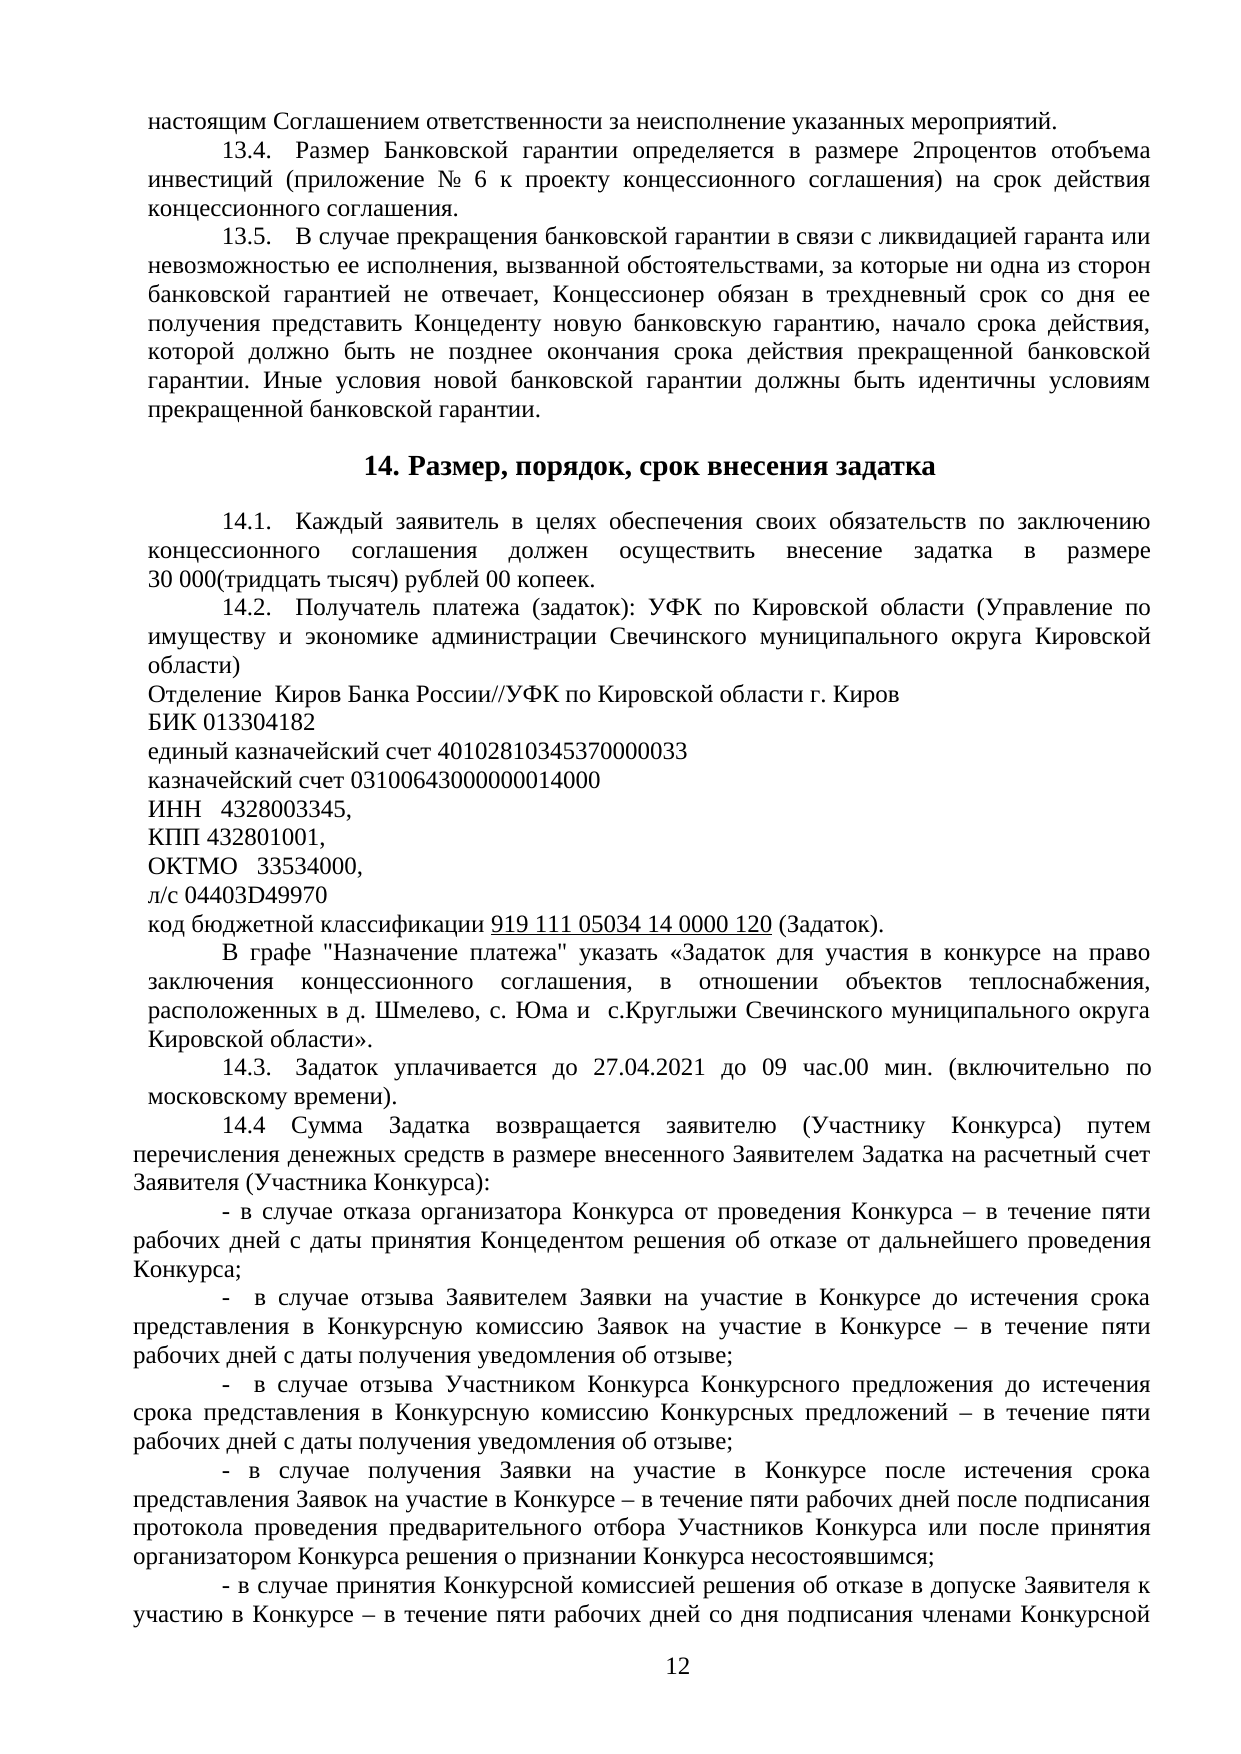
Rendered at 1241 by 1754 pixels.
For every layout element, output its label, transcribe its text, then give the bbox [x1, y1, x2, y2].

text КПП 432801001, [148, 822, 1152, 851]
text 14.4 Сумма Задатка возвращается заявителю (Участнику Конкурса) путем перечисления денежных средств в размере внесенного Заявителем Задатка на расчетный счет Заявителя (Участника Конкурса): [133, 1110, 1152, 1196]
text казначейский счет 03100643000000014000 [148, 765, 1152, 794]
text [133, 1570, 1152, 1627]
list Размер Банковской гарантии определяется в размере 2процентов отобъема инвестиций (приложение № 6 к проекту концессионного соглашения) на срок действия концессионного соглашения. [148, 135, 1152, 221]
list В случае прекращения банковской гарантии в связи с ликвидацией гаранта или невозможностью ее исполнения, вызванной обстоятельствами, за которые ни одна из сторон банковской гарантией не отвечает, Концессионер обязан в трехдневный срок со дня ее получения представить Концеденту новую банковскую гарантию, начало срока действия, которой должно быть не позднее окончания срока действия прекращенной банковской гарантии. Иные условия новой банковской гарантии должны быть идентичны условиям прекращенной банковской гарантии. [148, 221, 1152, 423]
list Получатель платежа (задаток): УФК по Кировской области (Управление по имуществу и экономике администрации Свечинского муниципального округа Кировской области) [148, 592, 1152, 679]
subtitle Размер, порядок, срок внесения задатка [148, 448, 1152, 481]
text код бюджетной классификации 919 111 05034 14 0000 120 (Задаток). [148, 909, 1152, 937]
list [148, 106, 1152, 135]
text - в случае получения Заявки на участие в Конкурсе после истечения срока представления Заявок на участие в Конкурсе – в течение пяти рабочих дней после подписания протокола проведения предварительного отбора Участников Конкурса или после принятия организатором Конкурса решения о признании Конкурса несостоявшимся; [133, 1455, 1152, 1570]
text л/с 04403D49970 [148, 880, 1152, 909]
text В графе "Назначение платежа" указать «Задаток для участия в конкурсе на право заключения концессионного соглашения, в отношении объектов теплоснабжения, расположенных в д. Шмелево, с. Юма и с.Круглыжи Свечинского муниципального округа Кировской области». [148, 937, 1152, 1052]
text - в случае отзыва Участником Конкурса Конкурсного предложения до истечения срока представления в Конкурсную комиссию Конкурсных предложений – в течение пяти рабочих дней с даты получения уведомления об отзыве; [133, 1369, 1152, 1455]
text Отделение Киров Банка России//УФК по Кировской области г. Киров [148, 679, 1152, 707]
text единый казначейский счет 40102810345370000033 [148, 736, 1152, 765]
text ИНН 4328003345, [148, 794, 1152, 822]
list Каждый заявитель в целях обеспечения своих обязательств по заключению концессионного соглашения должен осуществить внесение задатка в размере 30 000(тридцать тысяч) рублей 00 копеек. [148, 506, 1152, 592]
text - в случае отзыва Заявителем Заявки на участие в Конкурсе до истечения срока представления в Конкурсную комиссию Заявок на участие в Конкурсе – в течение пяти рабочих дней с даты получения уведомления об отзыве; [133, 1282, 1152, 1369]
list Задаток уплачивается до 27.04.2021 до 09 час.00 мин. (включительно по московскому времени). [148, 1052, 1152, 1110]
text БИК 013304182 [148, 707, 1152, 736]
text - в случае отказа организатора Конкурса от проведения Конкурса – в течение пяти рабочих дней с даты принятия Концедентом решения об отказе от дальнейшего проведения Конкурса; [133, 1196, 1152, 1282]
text ОКТМО 33534000, [148, 851, 1152, 880]
